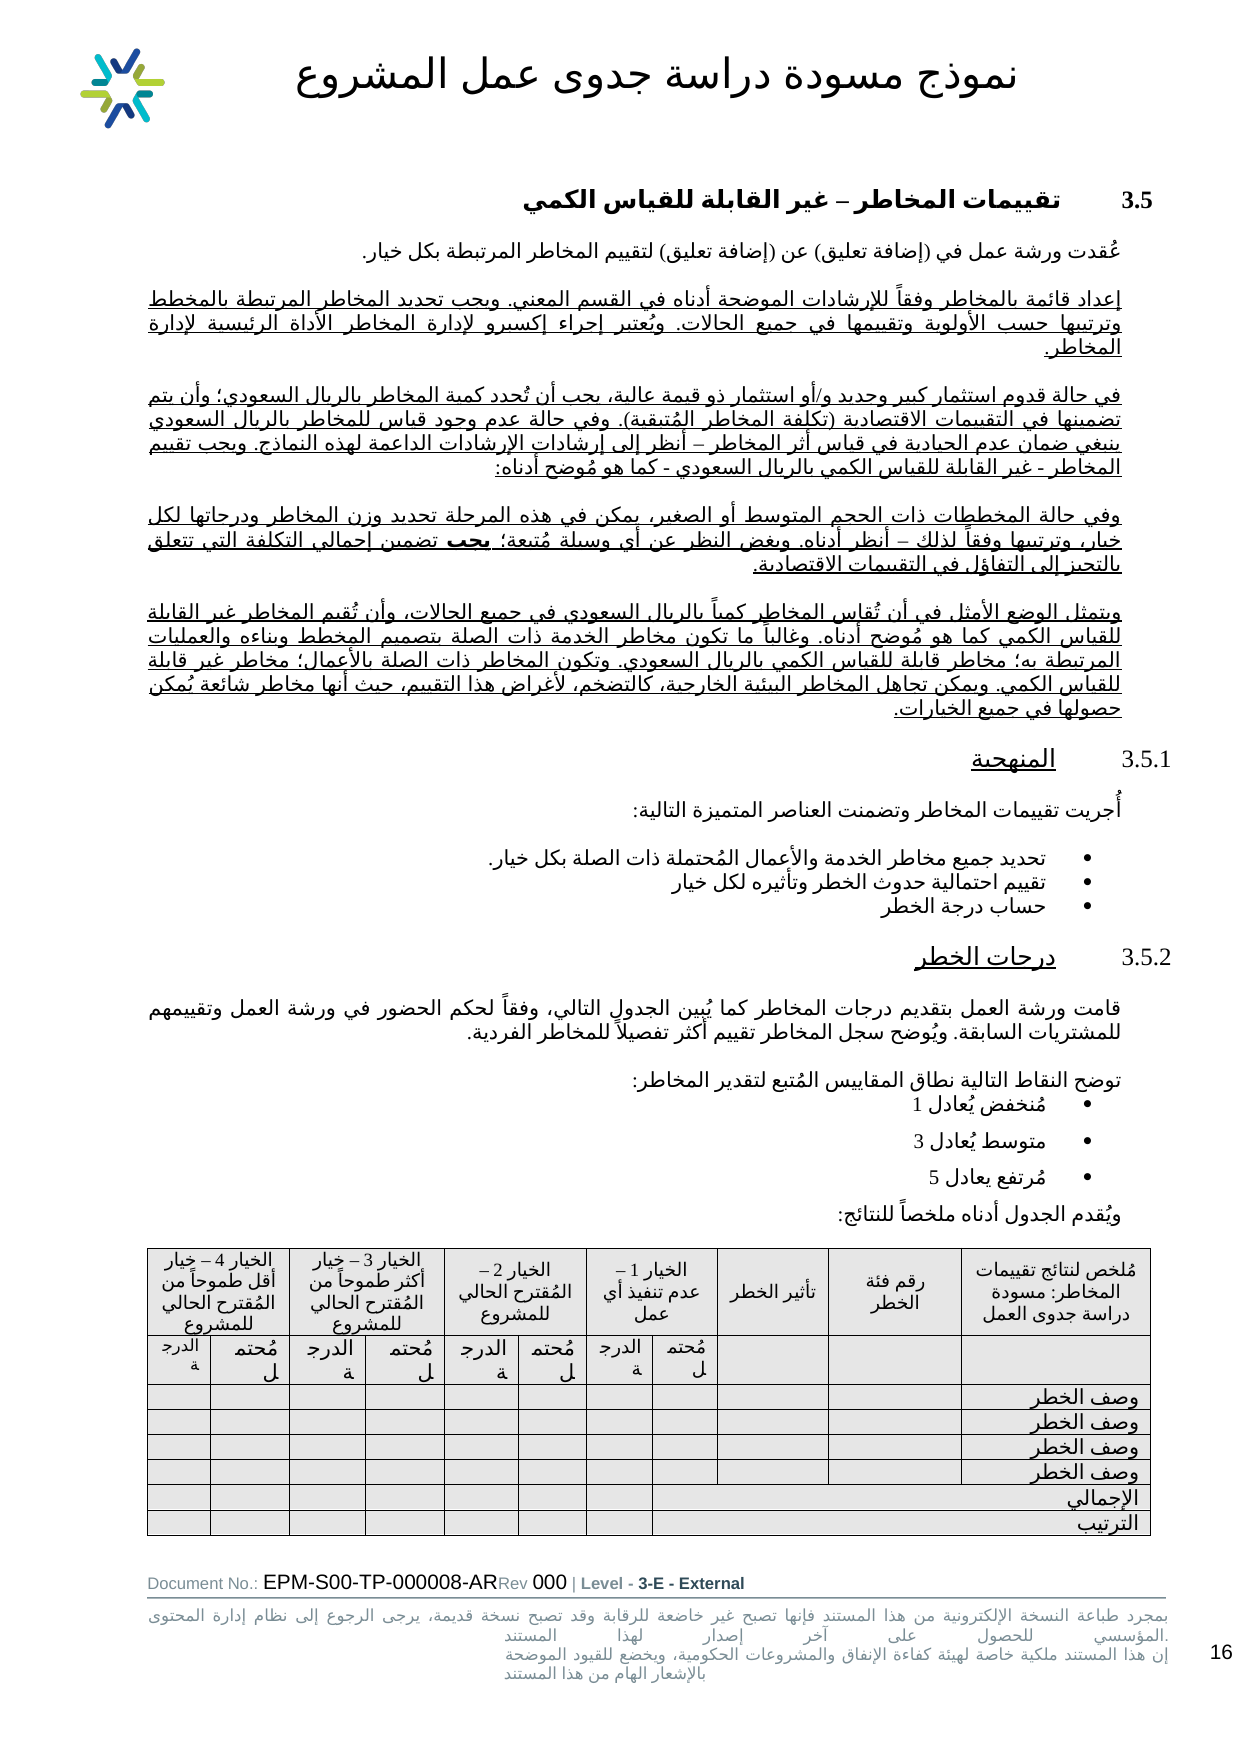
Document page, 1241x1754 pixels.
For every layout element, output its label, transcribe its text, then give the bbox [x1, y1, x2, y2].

table_cell الدرجة [587, 1336, 652, 1384]
list مُرتفع يعادل 5 [147, 1165, 1084, 1189]
table_cell [148, 1485, 210, 1509]
table_header الخيار 4 – خيار أقل طموحاً من المُقترح الحالي للمشروع [148, 1249, 289, 1335]
table_cell [366, 1435, 444, 1459]
table_cell [829, 1385, 961, 1409]
table_cell وصف الخطر [962, 1460, 1150, 1484]
table_cell [445, 1485, 518, 1509]
table_cell [587, 1460, 652, 1484]
table_cell [366, 1511, 444, 1534]
table_cell [829, 1435, 961, 1459]
table_cell [718, 1410, 828, 1434]
text في حالة قدوم استثمار كبير وجديد و/أو استثمار ذو قيمة عالية، يجب أن تُحدد كمية المخاطر بالريال السعودي؛ وأن يتم تضمينها في التقييمات الاقتصادية (تكلفة المخاطر المُتبقية). وفي حالة عدم وجود قياس للمخاطر بالريال السعودي ينبغي ضمان عدم الحيادية في قياس أثر المخاطر – أنظر إلى إرشادات الإرشادات الداعمة لهذه النماذج. ويجب تقييم المخاطر - غير القابلة للقياس الكمي بالريال السعودي - كما هو مُوضح أدناه: [147, 383, 1121, 479]
table_cell وصف الخطر [962, 1410, 1150, 1434]
table_cell [829, 1460, 961, 1484]
table_cell [445, 1410, 518, 1434]
text أُجريت تقييمات المخاطر وتضمنت العناصر المتميزة التالية: [147, 798, 1121, 822]
text وفي حالة المخططات ذات الحجم المتوسط أو الصغير، يمكن في هذه المرحلة تحديد وزن المخاطر ودرجاتها لكل خيار، وترتيبها وفقاً لذلك – أنظر أدناه. وبغض النظر عن أي وسيلة مُتبعة؛ يجب تضمين إجمالي التكلفة التي تتعلق بالتحيز إلى التفاؤل في التقييمات الاقتصادية. [147, 503, 1121, 524]
table_header تأثير الخطر [718, 1249, 828, 1335]
table_cell [148, 1435, 210, 1459]
table_cell [587, 1485, 652, 1509]
table_cell مُحتمل [653, 1336, 717, 1384]
table_cell [148, 1460, 210, 1484]
table_cell [519, 1485, 586, 1509]
subtitle المنهجية [147, 744, 1121, 773]
table_cell [519, 1511, 586, 1534]
table_cell الدرجة [445, 1336, 518, 1384]
table_cell [148, 1385, 210, 1409]
table_cell الدرجة [148, 1336, 210, 1384]
text إعداد قائمة بالمخاطر وفقاً للإرشادات الموضحة أدناه في القسم المعني. ويجب تحديد المخاطر المرتبطة بالمخطط وترتيبها حسب الأولوية وتقييمها في جميع الحالات. ويُعتبر إجراء إكسبرو لإدارة المخاطر الأداة الرئيسية لإدارة المخاطر. [147, 287, 1121, 359]
table_cell [653, 1435, 717, 1459]
table_cell [519, 1410, 586, 1434]
table_cell [290, 1385, 365, 1409]
text عُقدت ورشة عمل في (إضافة تعليق) عن (إضافة تعليق) لتقييم المخاطر المرتبطة بكل خيار. [147, 239, 1121, 263]
table_header مُلخص لنتائج تقييمات المخاطر: مسودة دراسة جدوى العمل [962, 1249, 1150, 1335]
table_cell [148, 1410, 210, 1434]
table_cell [653, 1410, 717, 1434]
table_cell [211, 1385, 289, 1409]
table_header الخيار 1 – عدم تنفيذ أي عمل [587, 1249, 717, 1335]
table_cell [290, 1410, 365, 1434]
table_cell مُحتمل [211, 1336, 289, 1384]
list تحديد جميع مخاطر الخدمة والأعمال المُحتملة ذات الصلة بكل خيار. [147, 846, 1084, 870]
table_header الخيار 3 – خيار أكثر طموحاً من المُقترح الحالي للمشروع [290, 1249, 444, 1335]
table_cell مُحتمل [366, 1336, 444, 1384]
table_cell [587, 1435, 652, 1459]
table_cell [587, 1385, 652, 1409]
table_cell [653, 1460, 717, 1484]
list حساب درجة الخطر [147, 894, 1084, 918]
table_cell [366, 1485, 444, 1509]
table_cell [445, 1435, 518, 1459]
table_cell [445, 1511, 518, 1534]
table_cell وصف الخطر [962, 1385, 1150, 1409]
table_cell [211, 1485, 289, 1509]
text ويُقدم الجدول أدناه ملخصاً للنتائج: [147, 1202, 1121, 1226]
table_cell [519, 1385, 586, 1409]
table_cell [718, 1385, 828, 1409]
table_cell [445, 1460, 518, 1484]
table_cell [718, 1460, 828, 1484]
table_cell [829, 1336, 961, 1384]
table_cell [587, 1511, 652, 1534]
subtitle درجات الخطر [147, 942, 1121, 971]
table_cell [587, 1410, 652, 1434]
text وفي حالة المخططات ذات الحجم المتوسط أو الصغير، يمكن في هذه المرحلة تحديد وزن المخاطر ودرجاتها لكل خيار، وترتيبها وفقاً لذلك – أنظر أدناه. وبغض النظر عن أي وسيلة مُتبعة؛ يجب تضمين إجمالي التكلفة التي تتعلق بالتحيز إلى التفاؤل في التقييمات الاقتصادية. [147, 549, 1121, 576]
table_cell [211, 1435, 289, 1459]
table_cell [519, 1460, 586, 1484]
table_cell [366, 1460, 444, 1484]
table_cell [211, 1410, 289, 1434]
list متوسط يُعادل 3 [147, 1129, 1084, 1153]
table_cell [445, 1385, 518, 1409]
table_cell مُحتمل [519, 1336, 586, 1384]
table_cell [290, 1485, 365, 1509]
table_cell [519, 1435, 586, 1459]
table_header رقم فئة الخطر [829, 1249, 961, 1335]
table_cell [290, 1511, 365, 1534]
table_cell الترتيب [653, 1511, 1150, 1534]
table_cell وصف الخطر [962, 1435, 1150, 1459]
table_cell الإجمالي [653, 1485, 1150, 1509]
table_cell [653, 1385, 717, 1409]
table_cell [211, 1511, 289, 1534]
subtitle تقييمات المخاطر – غير القابلة للقياس الكمي [147, 185, 1121, 214]
text توضح النقاط التالية نطاق المقاييس المُتبع لتقدير المخاطر: [147, 1068, 1121, 1092]
table_cell [211, 1460, 289, 1484]
table_cell [366, 1385, 444, 1409]
table_cell [148, 1511, 210, 1534]
table_cell [829, 1410, 961, 1434]
text قامت ورشة العمل بتقديم درجات المخاطر كما يُبين الجدول التالي، وفقاً لحكم الحضور في ورشة العمل وتقييمهم للمشتريات السابقة. ويُوضح سجل المخاطر تقييم أكثر تفصيلاً للمخاطر الفردية. [147, 996, 1121, 1044]
text ويتمثل الوضع الأمثل في أن تُقاس المخاطر كمياً بالريال السعودي في جميع الحالات، وأن تُقيم المخاطر غير القابلة للقياس الكمي كما هو مُوضح أدناه. وغالباً ما تكون مخاطر الخدمة ذات الصلة بتصميم المخطط وبناءه والعمليات المرتبطة به؛ مخاطر قابلة للقياس الكمي بالريال السعودي. وتكون المخاطر ذات الصلة بالأعمال؛ مخاطر غير قابلة للقياس الكمي. ويمكن تجاهل المخاطر البيئية الخارجية، كالتضخم، لأغراض هذا التقييم، حيث أنها مخاطر شائعة يُمكن حصولها في جميع الخيارات. [147, 670, 1121, 720]
table_cell [718, 1336, 828, 1384]
text وفي حالة المخططات ذات الحجم المتوسط أو الصغير، يمكن في هذه المرحلة تحديد وزن المخاطر ودرجاتها لكل خيار، وترتيبها وفقاً لذلك – أنظر أدناه. وبغض النظر عن أي وسيلة مُتبعة؛ يجب تضمين إجمالي التكلفة التي تتعلق بالتحيز إلى التفاؤل في التقييمات الاقتصادية. [147, 525, 1121, 548]
list مُنخفض يُعادل 1 [147, 1092, 1084, 1116]
table_cell الدرجة [290, 1336, 365, 1384]
list تقييم احتمالية حدوث الخطر وتأثيره لكل خيار [147, 870, 1084, 894]
table_cell [718, 1435, 828, 1459]
table_cell [290, 1460, 365, 1484]
table_cell [290, 1435, 365, 1459]
table_cell [366, 1410, 444, 1434]
table_cell [962, 1336, 1150, 1384]
table_header الخيار 2 – المُقترح الحالي للمشروع [445, 1249, 586, 1335]
